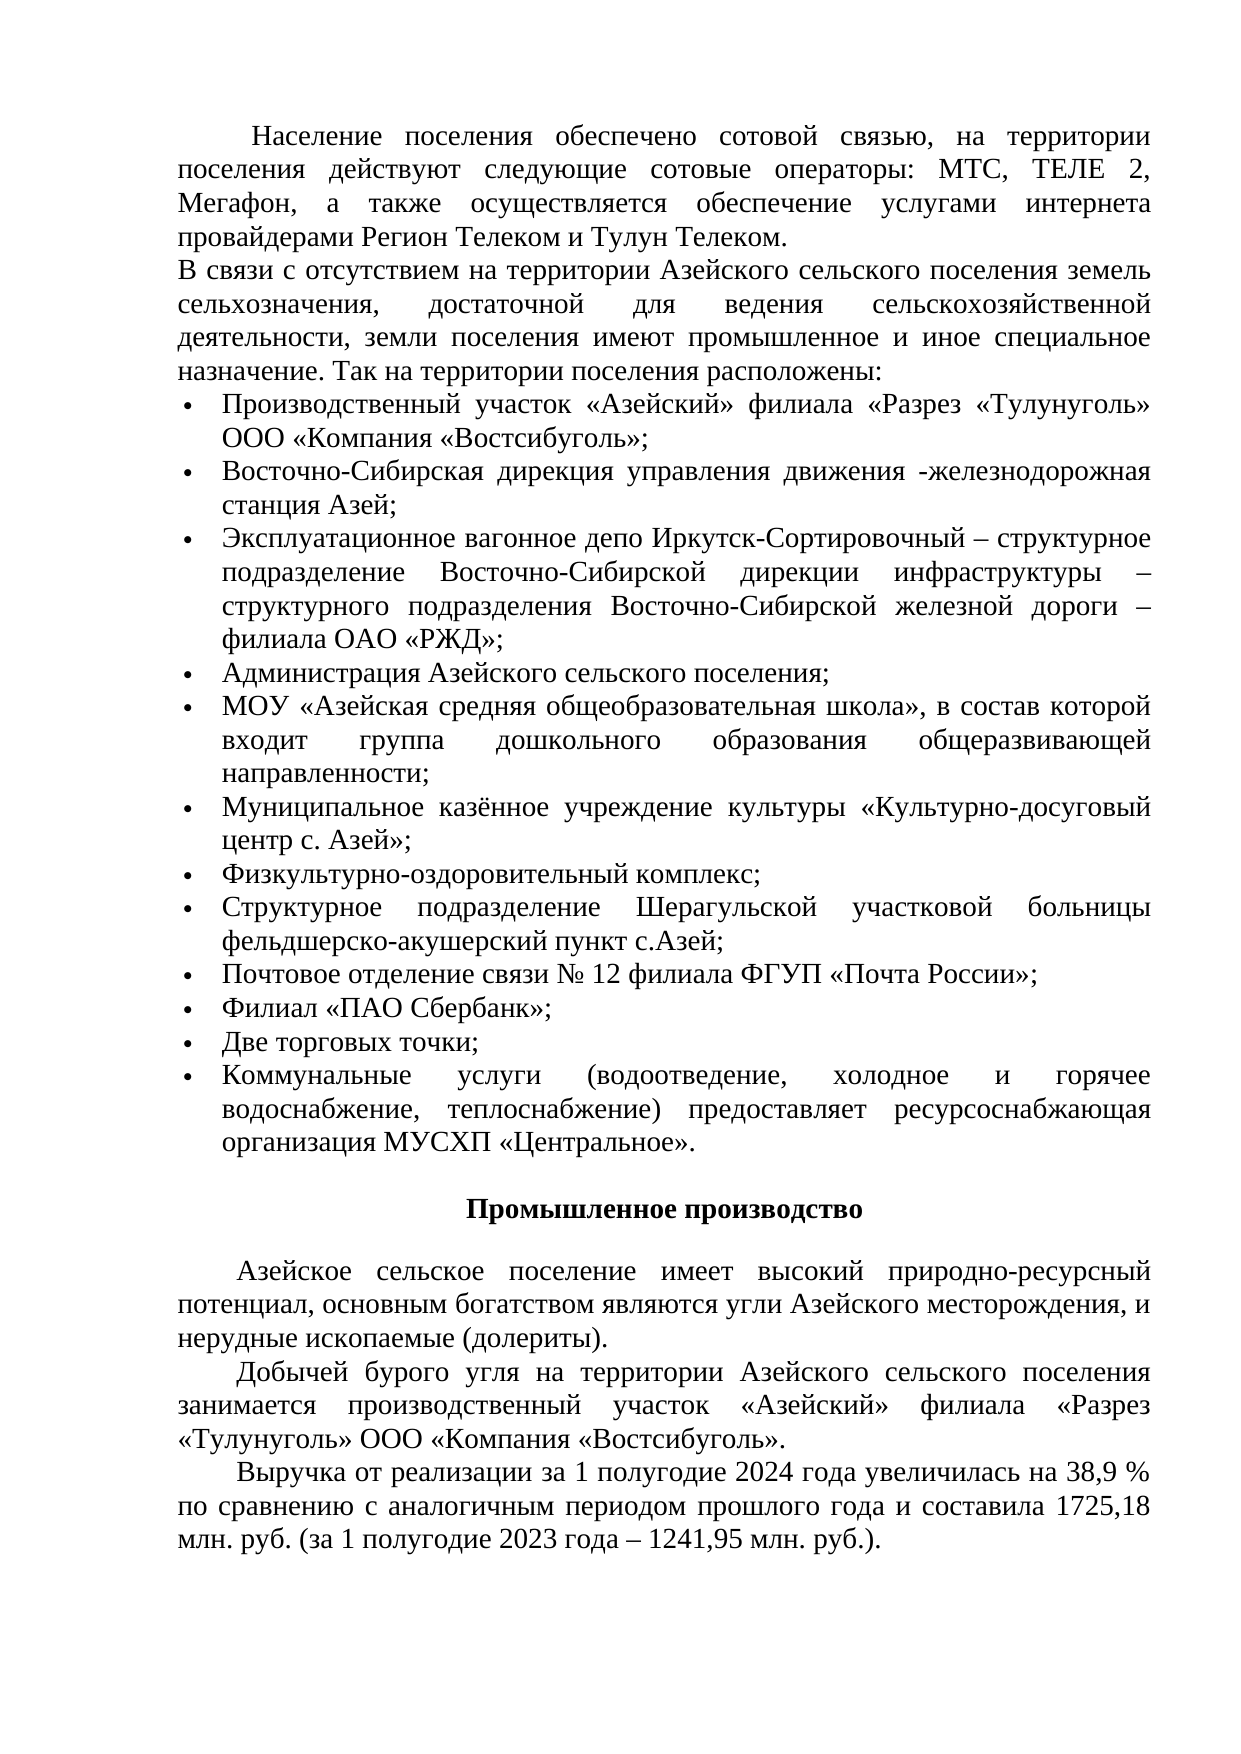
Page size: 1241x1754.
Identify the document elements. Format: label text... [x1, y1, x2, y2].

text Промышленное производство [177, 1191, 1152, 1225]
list Две торговых точки; [184, 1024, 1152, 1057]
list МОУ «Азейская средняя общеобразовательная школа», в состав которой входит группа дошкольного образования общеразвивающей направленности; [184, 688, 1152, 789]
list Коммунальные услуги (водоотведение, холодное и горячее водоснабжение, теплоснабжение) предоставляет ресурсоснабжающая организация МУСХП «Центральное». [184, 1057, 1152, 1158]
list Структурное подразделение Шерагульской участковой больницы фельдшерско-акушерский пункт с.Азей; [184, 889, 1152, 957]
text Добычей бурого угля на территории Азейского сельского поселения занимается производственный участок «Азейский» филиала «Разрез «Тулунуголь» ООО «Компания «Востсибуголь». [177, 1354, 1152, 1454]
list Восточно-Сибирская дирекция управления движения -железнодорожная станция Азей; [184, 453, 1152, 521]
text Выручка от реализации за 1 полугодие 2024 года увеличилась на 38,9 % по сравнению с аналогичным периодом прошлого года и составила 1725,18 млн. руб. (за 1 полугодие 2023 года – 1241,95 млн. руб.). [177, 1454, 1152, 1555]
list Почтовое отделение связи № 12 филиала ФГУП «Почта России»; [184, 957, 1152, 990]
text Население поселения обеспечено сотовой связью, на территории поселения действуют следующие сотовые операторы: МТС, ТЕЛЕ 2, Мегафон, а также осуществляется обеспечение услугами интернета провайдерами Регион Телеком и Тулун Телеком. [177, 118, 1152, 252]
text В связи с отсутствием на территории Азейского сельского поселения земель сельхозначения, достаточной для ведения сельскохозяйственной деятельности, земли поселения имеют промышленное и иное специальное назначение. Так на территории поселения расположены: [177, 252, 1152, 386]
list Филиал «ПАО Сбербанк»; [184, 990, 1152, 1024]
list Администрация Азейского сельского поселения; [184, 655, 1152, 688]
list Физкультурно-оздоровительный комплекс; [184, 856, 1152, 889]
list Муниципальное казённое учреждение культуры «Культурно-досуговый центр с. Азей»; [184, 789, 1152, 856]
list Производственный участок «Азейский» филиала «Разрез «Тулунуголь» ООО «Компания «Востсибуголь»; [184, 386, 1152, 453]
text Азейское сельское поселение имеет высокий природно-ресурсный потенциал, основным богатством являются угли Азейского месторождения, и нерудные ископаемые (долериты). [177, 1253, 1152, 1354]
list Эксплуатационное вагонное депо Иркутск-Сортировочный – структурное подразделение Восточно-Сибирской дирекции инфраструктуры – структурного подразделения Восточно-Сибирской железной дороги – филиала ОАО «РЖД»; [184, 521, 1152, 655]
